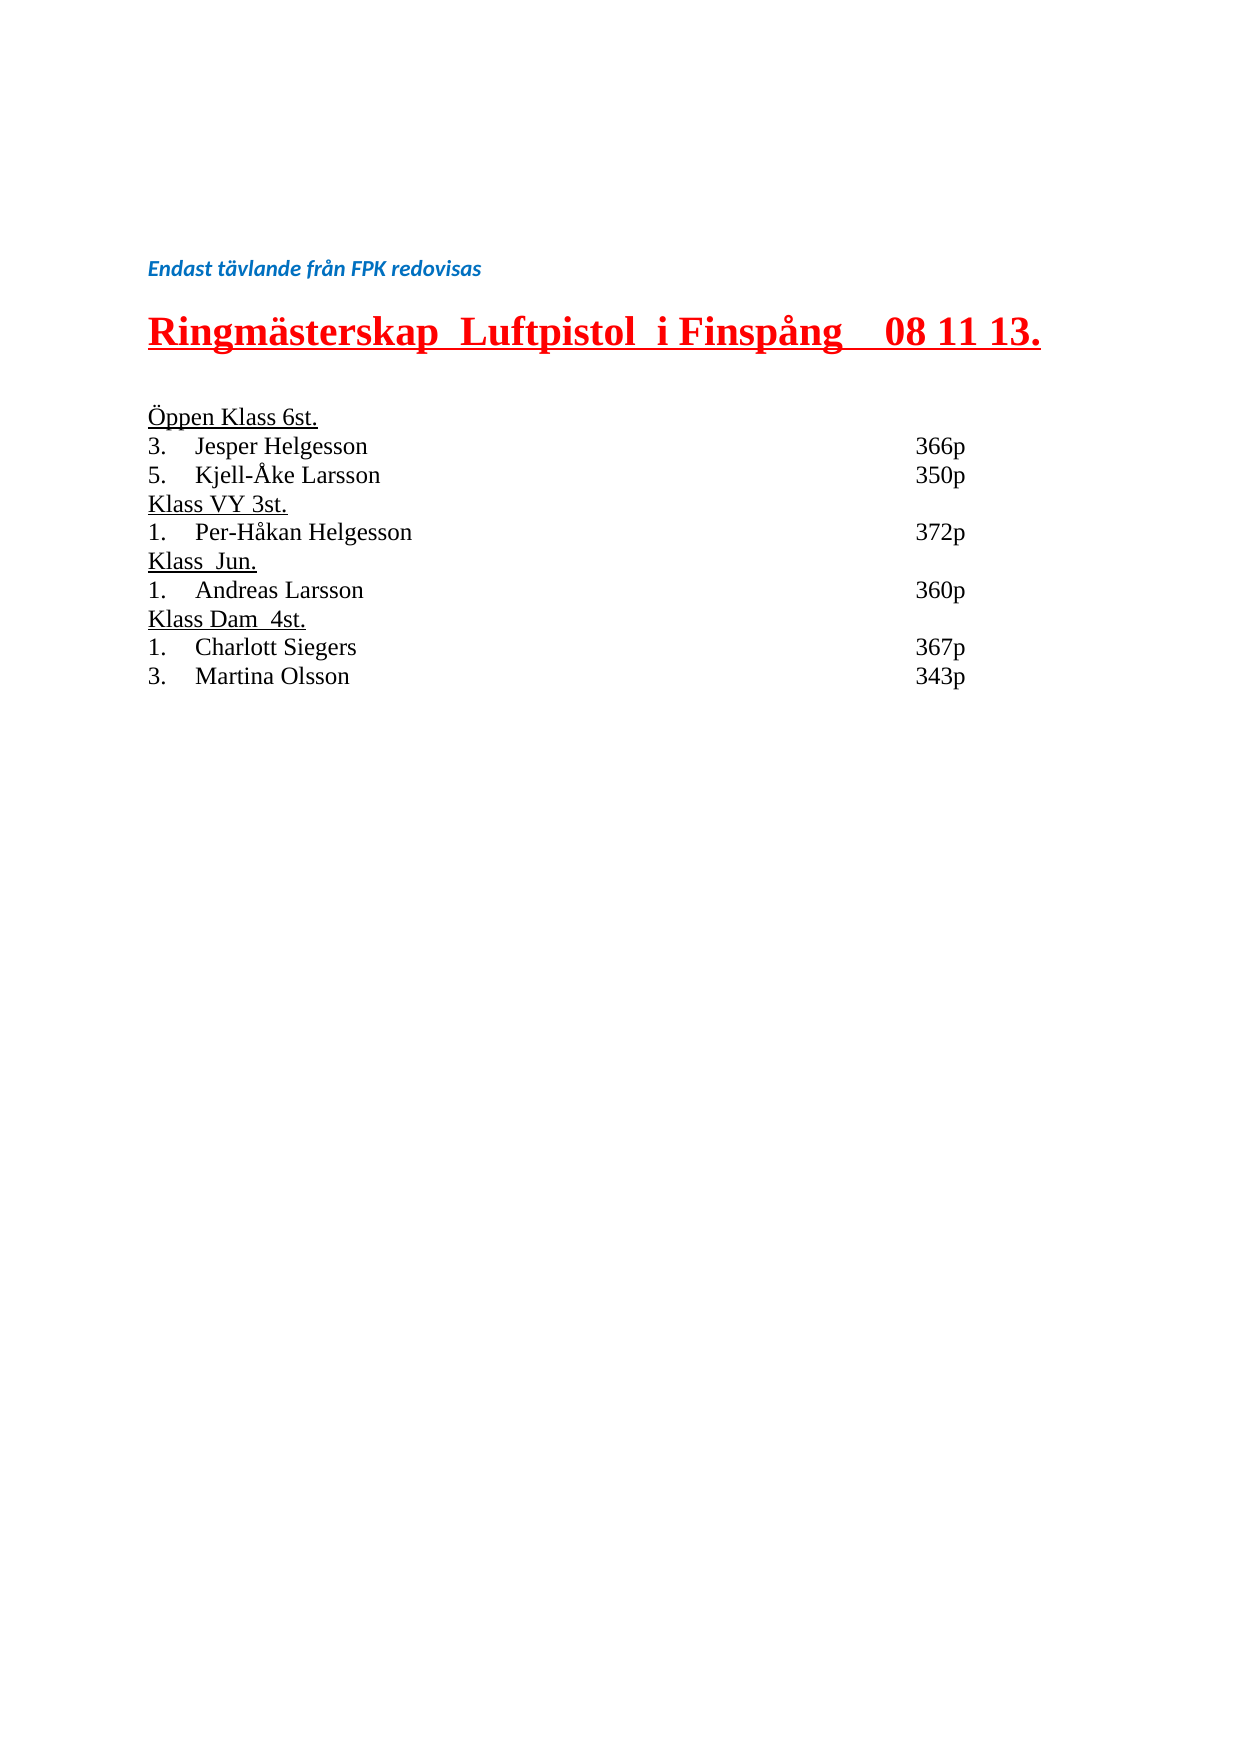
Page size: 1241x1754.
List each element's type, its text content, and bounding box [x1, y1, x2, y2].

text Klass VY 3st. [148, 489, 1093, 517]
text 1. Andreas Larsson 360p [148, 575, 1093, 604]
text 5. Kjell-Åke Larsson 350p [148, 460, 1093, 489]
text 3. Jesper Helgesson 366p [148, 431, 1093, 460]
text 1. Charlott Siegers 367p [148, 632, 1093, 661]
text 1. Per-Håkan Helgesson 372p [148, 517, 1093, 546]
text Klass Dam 4st. [148, 604, 1093, 632]
text Öppen Klass 6st. [148, 402, 1093, 431]
text Endast tävlande från FPK redovisas [148, 254, 1093, 282]
text Ringmästerskap Luftpistol i Finspång 08 11 13. [148, 307, 1093, 354]
text Klass Jun. [148, 546, 1093, 575]
text 3. Martina Olsson 343p [148, 661, 1093, 690]
